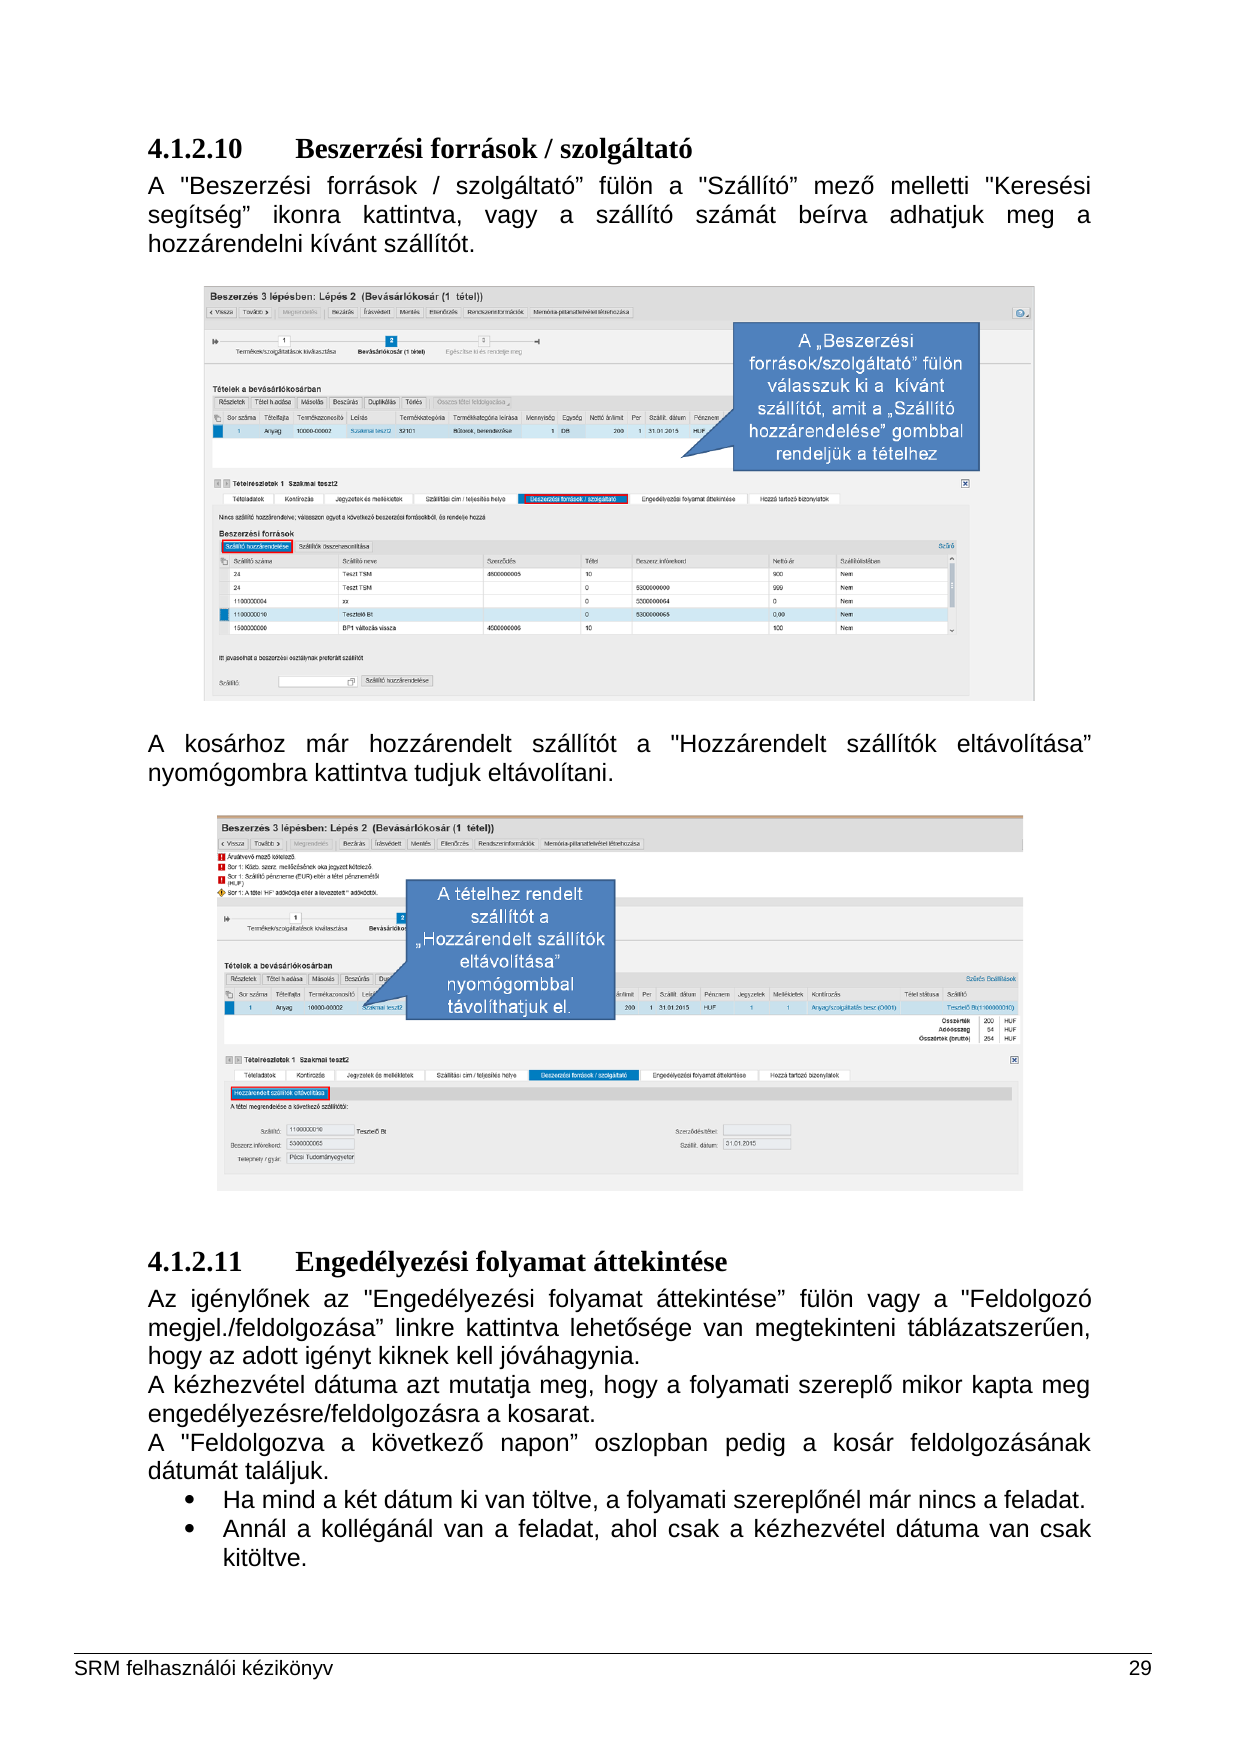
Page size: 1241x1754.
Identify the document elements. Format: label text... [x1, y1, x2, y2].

picture [217, 815, 1024, 1191]
list Annál a kollégánál van a feladat, ahol csak a kézhezvétel dátuma van csak kitöltve. [185, 1514, 1092, 1571]
picture [202, 286, 1038, 701]
subtitle Engedélyezési folyamat áttekintése [148, 1244, 1092, 1277]
list Ha mind a két dátum ki van töltve, a folyamati szereplőnél már nincs a feladat. [185, 1485, 1092, 1514]
text A "Feldolgozva a következő napon” oszlopban pedig a kosár feldolgozásának dátumát találjuk. [148, 1427, 1092, 1485]
text Az igénylőnek az "Engedélyezési folyamat áttekintése” fülön vagy a "Feldolgozó megjel./feldolgozása” linkre kattintva lehetősége van megtekinteni táblázatszerűen, hogy az adott igényt kiknek kell jóváhagynia. [148, 1284, 1092, 1370]
text A kézhezvétel dátuma azt mutatja meg, hogy a folyamati szereplő mikor kapta meg engedélyezésre/feldolgozásra a kosarat. [148, 1370, 1092, 1427]
subtitle Beszerzési források / szolgáltató [148, 131, 1092, 165]
text A kosárhoz már hozzárendelt szállítót a "Hozzárendelt szállítók eltávolítása” nyomógombra kattintva tudjuk eltávolítani. [148, 729, 1092, 786]
text A "Beszerzési források / szolgáltató” fülön a "Szállító” mező melletti "Keresési segítség” ikonra kattintva, vagy a szállító számát beírva adhatjuk meg a hozzárendelni kívánt szállítót. [148, 171, 1092, 257]
